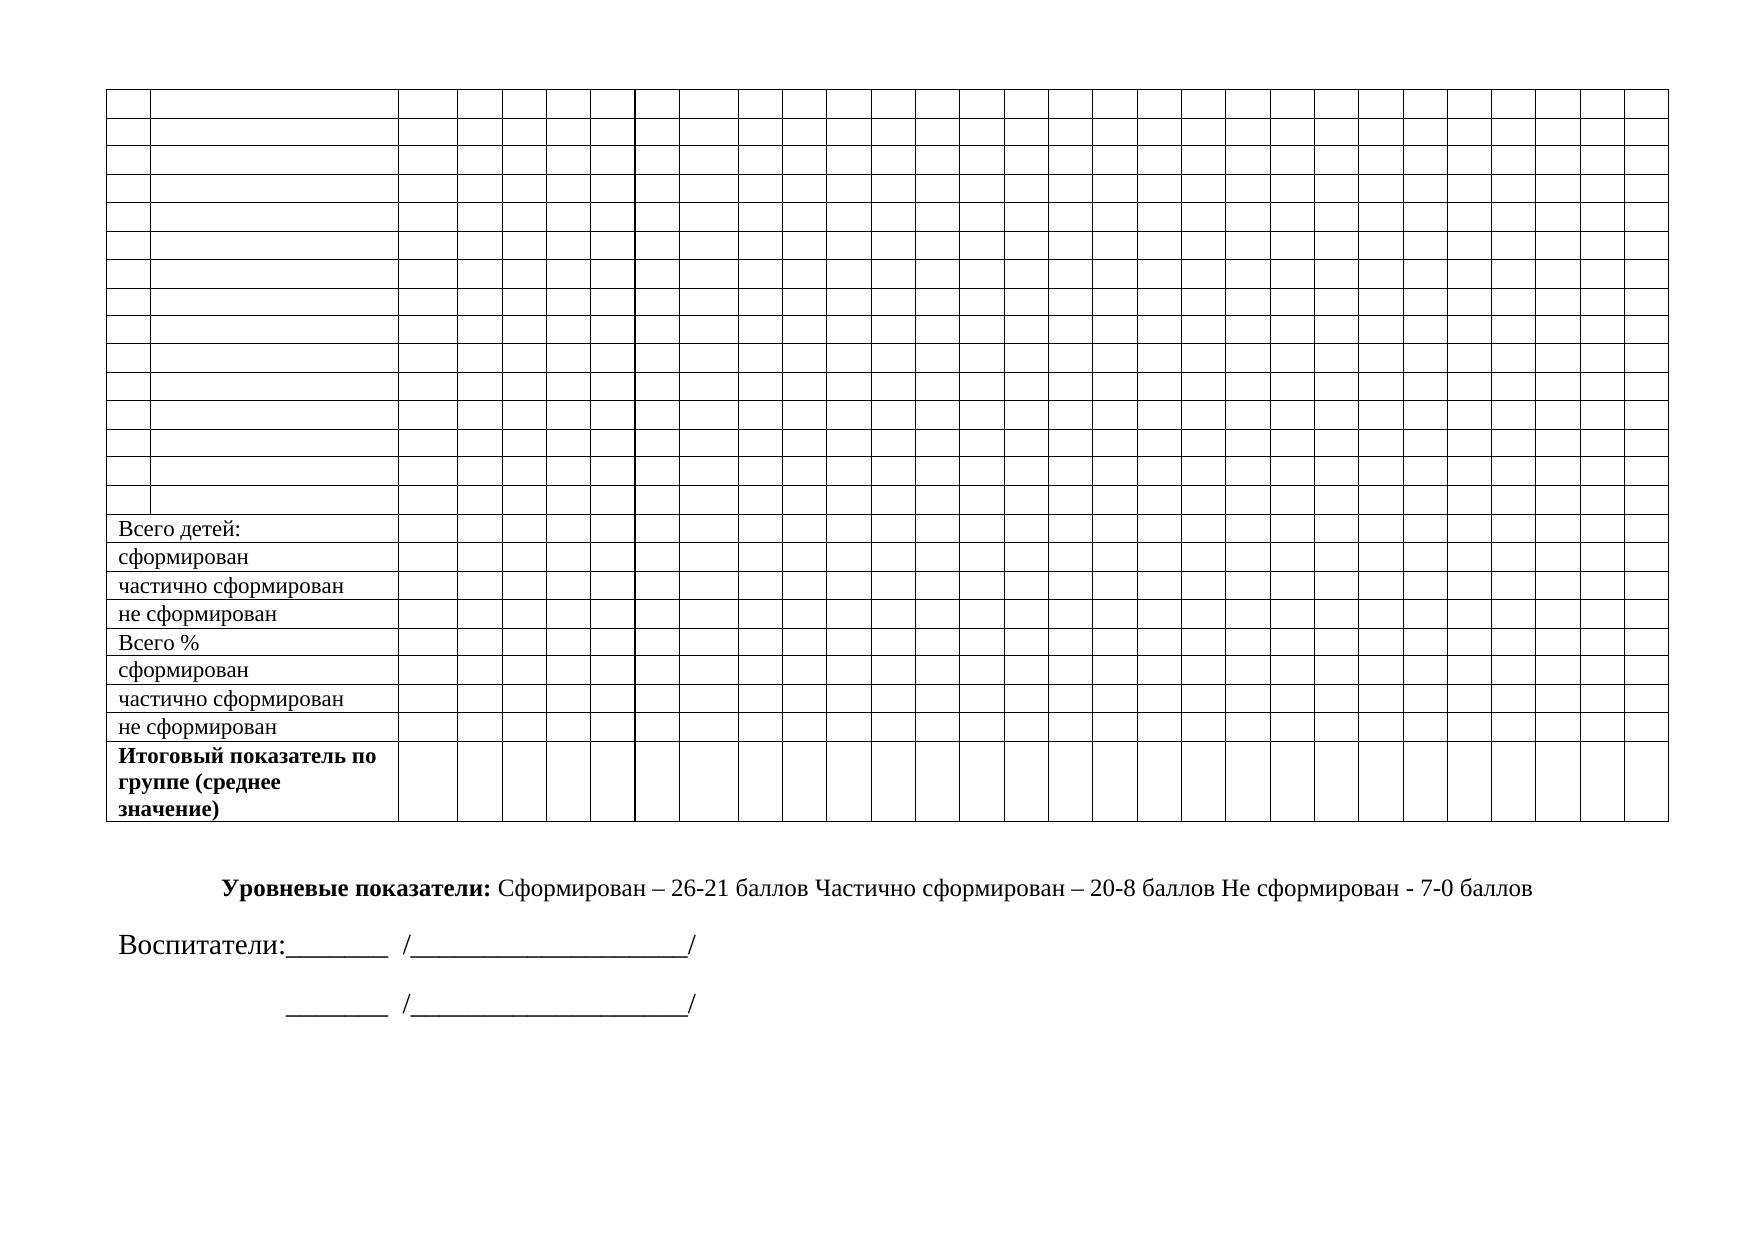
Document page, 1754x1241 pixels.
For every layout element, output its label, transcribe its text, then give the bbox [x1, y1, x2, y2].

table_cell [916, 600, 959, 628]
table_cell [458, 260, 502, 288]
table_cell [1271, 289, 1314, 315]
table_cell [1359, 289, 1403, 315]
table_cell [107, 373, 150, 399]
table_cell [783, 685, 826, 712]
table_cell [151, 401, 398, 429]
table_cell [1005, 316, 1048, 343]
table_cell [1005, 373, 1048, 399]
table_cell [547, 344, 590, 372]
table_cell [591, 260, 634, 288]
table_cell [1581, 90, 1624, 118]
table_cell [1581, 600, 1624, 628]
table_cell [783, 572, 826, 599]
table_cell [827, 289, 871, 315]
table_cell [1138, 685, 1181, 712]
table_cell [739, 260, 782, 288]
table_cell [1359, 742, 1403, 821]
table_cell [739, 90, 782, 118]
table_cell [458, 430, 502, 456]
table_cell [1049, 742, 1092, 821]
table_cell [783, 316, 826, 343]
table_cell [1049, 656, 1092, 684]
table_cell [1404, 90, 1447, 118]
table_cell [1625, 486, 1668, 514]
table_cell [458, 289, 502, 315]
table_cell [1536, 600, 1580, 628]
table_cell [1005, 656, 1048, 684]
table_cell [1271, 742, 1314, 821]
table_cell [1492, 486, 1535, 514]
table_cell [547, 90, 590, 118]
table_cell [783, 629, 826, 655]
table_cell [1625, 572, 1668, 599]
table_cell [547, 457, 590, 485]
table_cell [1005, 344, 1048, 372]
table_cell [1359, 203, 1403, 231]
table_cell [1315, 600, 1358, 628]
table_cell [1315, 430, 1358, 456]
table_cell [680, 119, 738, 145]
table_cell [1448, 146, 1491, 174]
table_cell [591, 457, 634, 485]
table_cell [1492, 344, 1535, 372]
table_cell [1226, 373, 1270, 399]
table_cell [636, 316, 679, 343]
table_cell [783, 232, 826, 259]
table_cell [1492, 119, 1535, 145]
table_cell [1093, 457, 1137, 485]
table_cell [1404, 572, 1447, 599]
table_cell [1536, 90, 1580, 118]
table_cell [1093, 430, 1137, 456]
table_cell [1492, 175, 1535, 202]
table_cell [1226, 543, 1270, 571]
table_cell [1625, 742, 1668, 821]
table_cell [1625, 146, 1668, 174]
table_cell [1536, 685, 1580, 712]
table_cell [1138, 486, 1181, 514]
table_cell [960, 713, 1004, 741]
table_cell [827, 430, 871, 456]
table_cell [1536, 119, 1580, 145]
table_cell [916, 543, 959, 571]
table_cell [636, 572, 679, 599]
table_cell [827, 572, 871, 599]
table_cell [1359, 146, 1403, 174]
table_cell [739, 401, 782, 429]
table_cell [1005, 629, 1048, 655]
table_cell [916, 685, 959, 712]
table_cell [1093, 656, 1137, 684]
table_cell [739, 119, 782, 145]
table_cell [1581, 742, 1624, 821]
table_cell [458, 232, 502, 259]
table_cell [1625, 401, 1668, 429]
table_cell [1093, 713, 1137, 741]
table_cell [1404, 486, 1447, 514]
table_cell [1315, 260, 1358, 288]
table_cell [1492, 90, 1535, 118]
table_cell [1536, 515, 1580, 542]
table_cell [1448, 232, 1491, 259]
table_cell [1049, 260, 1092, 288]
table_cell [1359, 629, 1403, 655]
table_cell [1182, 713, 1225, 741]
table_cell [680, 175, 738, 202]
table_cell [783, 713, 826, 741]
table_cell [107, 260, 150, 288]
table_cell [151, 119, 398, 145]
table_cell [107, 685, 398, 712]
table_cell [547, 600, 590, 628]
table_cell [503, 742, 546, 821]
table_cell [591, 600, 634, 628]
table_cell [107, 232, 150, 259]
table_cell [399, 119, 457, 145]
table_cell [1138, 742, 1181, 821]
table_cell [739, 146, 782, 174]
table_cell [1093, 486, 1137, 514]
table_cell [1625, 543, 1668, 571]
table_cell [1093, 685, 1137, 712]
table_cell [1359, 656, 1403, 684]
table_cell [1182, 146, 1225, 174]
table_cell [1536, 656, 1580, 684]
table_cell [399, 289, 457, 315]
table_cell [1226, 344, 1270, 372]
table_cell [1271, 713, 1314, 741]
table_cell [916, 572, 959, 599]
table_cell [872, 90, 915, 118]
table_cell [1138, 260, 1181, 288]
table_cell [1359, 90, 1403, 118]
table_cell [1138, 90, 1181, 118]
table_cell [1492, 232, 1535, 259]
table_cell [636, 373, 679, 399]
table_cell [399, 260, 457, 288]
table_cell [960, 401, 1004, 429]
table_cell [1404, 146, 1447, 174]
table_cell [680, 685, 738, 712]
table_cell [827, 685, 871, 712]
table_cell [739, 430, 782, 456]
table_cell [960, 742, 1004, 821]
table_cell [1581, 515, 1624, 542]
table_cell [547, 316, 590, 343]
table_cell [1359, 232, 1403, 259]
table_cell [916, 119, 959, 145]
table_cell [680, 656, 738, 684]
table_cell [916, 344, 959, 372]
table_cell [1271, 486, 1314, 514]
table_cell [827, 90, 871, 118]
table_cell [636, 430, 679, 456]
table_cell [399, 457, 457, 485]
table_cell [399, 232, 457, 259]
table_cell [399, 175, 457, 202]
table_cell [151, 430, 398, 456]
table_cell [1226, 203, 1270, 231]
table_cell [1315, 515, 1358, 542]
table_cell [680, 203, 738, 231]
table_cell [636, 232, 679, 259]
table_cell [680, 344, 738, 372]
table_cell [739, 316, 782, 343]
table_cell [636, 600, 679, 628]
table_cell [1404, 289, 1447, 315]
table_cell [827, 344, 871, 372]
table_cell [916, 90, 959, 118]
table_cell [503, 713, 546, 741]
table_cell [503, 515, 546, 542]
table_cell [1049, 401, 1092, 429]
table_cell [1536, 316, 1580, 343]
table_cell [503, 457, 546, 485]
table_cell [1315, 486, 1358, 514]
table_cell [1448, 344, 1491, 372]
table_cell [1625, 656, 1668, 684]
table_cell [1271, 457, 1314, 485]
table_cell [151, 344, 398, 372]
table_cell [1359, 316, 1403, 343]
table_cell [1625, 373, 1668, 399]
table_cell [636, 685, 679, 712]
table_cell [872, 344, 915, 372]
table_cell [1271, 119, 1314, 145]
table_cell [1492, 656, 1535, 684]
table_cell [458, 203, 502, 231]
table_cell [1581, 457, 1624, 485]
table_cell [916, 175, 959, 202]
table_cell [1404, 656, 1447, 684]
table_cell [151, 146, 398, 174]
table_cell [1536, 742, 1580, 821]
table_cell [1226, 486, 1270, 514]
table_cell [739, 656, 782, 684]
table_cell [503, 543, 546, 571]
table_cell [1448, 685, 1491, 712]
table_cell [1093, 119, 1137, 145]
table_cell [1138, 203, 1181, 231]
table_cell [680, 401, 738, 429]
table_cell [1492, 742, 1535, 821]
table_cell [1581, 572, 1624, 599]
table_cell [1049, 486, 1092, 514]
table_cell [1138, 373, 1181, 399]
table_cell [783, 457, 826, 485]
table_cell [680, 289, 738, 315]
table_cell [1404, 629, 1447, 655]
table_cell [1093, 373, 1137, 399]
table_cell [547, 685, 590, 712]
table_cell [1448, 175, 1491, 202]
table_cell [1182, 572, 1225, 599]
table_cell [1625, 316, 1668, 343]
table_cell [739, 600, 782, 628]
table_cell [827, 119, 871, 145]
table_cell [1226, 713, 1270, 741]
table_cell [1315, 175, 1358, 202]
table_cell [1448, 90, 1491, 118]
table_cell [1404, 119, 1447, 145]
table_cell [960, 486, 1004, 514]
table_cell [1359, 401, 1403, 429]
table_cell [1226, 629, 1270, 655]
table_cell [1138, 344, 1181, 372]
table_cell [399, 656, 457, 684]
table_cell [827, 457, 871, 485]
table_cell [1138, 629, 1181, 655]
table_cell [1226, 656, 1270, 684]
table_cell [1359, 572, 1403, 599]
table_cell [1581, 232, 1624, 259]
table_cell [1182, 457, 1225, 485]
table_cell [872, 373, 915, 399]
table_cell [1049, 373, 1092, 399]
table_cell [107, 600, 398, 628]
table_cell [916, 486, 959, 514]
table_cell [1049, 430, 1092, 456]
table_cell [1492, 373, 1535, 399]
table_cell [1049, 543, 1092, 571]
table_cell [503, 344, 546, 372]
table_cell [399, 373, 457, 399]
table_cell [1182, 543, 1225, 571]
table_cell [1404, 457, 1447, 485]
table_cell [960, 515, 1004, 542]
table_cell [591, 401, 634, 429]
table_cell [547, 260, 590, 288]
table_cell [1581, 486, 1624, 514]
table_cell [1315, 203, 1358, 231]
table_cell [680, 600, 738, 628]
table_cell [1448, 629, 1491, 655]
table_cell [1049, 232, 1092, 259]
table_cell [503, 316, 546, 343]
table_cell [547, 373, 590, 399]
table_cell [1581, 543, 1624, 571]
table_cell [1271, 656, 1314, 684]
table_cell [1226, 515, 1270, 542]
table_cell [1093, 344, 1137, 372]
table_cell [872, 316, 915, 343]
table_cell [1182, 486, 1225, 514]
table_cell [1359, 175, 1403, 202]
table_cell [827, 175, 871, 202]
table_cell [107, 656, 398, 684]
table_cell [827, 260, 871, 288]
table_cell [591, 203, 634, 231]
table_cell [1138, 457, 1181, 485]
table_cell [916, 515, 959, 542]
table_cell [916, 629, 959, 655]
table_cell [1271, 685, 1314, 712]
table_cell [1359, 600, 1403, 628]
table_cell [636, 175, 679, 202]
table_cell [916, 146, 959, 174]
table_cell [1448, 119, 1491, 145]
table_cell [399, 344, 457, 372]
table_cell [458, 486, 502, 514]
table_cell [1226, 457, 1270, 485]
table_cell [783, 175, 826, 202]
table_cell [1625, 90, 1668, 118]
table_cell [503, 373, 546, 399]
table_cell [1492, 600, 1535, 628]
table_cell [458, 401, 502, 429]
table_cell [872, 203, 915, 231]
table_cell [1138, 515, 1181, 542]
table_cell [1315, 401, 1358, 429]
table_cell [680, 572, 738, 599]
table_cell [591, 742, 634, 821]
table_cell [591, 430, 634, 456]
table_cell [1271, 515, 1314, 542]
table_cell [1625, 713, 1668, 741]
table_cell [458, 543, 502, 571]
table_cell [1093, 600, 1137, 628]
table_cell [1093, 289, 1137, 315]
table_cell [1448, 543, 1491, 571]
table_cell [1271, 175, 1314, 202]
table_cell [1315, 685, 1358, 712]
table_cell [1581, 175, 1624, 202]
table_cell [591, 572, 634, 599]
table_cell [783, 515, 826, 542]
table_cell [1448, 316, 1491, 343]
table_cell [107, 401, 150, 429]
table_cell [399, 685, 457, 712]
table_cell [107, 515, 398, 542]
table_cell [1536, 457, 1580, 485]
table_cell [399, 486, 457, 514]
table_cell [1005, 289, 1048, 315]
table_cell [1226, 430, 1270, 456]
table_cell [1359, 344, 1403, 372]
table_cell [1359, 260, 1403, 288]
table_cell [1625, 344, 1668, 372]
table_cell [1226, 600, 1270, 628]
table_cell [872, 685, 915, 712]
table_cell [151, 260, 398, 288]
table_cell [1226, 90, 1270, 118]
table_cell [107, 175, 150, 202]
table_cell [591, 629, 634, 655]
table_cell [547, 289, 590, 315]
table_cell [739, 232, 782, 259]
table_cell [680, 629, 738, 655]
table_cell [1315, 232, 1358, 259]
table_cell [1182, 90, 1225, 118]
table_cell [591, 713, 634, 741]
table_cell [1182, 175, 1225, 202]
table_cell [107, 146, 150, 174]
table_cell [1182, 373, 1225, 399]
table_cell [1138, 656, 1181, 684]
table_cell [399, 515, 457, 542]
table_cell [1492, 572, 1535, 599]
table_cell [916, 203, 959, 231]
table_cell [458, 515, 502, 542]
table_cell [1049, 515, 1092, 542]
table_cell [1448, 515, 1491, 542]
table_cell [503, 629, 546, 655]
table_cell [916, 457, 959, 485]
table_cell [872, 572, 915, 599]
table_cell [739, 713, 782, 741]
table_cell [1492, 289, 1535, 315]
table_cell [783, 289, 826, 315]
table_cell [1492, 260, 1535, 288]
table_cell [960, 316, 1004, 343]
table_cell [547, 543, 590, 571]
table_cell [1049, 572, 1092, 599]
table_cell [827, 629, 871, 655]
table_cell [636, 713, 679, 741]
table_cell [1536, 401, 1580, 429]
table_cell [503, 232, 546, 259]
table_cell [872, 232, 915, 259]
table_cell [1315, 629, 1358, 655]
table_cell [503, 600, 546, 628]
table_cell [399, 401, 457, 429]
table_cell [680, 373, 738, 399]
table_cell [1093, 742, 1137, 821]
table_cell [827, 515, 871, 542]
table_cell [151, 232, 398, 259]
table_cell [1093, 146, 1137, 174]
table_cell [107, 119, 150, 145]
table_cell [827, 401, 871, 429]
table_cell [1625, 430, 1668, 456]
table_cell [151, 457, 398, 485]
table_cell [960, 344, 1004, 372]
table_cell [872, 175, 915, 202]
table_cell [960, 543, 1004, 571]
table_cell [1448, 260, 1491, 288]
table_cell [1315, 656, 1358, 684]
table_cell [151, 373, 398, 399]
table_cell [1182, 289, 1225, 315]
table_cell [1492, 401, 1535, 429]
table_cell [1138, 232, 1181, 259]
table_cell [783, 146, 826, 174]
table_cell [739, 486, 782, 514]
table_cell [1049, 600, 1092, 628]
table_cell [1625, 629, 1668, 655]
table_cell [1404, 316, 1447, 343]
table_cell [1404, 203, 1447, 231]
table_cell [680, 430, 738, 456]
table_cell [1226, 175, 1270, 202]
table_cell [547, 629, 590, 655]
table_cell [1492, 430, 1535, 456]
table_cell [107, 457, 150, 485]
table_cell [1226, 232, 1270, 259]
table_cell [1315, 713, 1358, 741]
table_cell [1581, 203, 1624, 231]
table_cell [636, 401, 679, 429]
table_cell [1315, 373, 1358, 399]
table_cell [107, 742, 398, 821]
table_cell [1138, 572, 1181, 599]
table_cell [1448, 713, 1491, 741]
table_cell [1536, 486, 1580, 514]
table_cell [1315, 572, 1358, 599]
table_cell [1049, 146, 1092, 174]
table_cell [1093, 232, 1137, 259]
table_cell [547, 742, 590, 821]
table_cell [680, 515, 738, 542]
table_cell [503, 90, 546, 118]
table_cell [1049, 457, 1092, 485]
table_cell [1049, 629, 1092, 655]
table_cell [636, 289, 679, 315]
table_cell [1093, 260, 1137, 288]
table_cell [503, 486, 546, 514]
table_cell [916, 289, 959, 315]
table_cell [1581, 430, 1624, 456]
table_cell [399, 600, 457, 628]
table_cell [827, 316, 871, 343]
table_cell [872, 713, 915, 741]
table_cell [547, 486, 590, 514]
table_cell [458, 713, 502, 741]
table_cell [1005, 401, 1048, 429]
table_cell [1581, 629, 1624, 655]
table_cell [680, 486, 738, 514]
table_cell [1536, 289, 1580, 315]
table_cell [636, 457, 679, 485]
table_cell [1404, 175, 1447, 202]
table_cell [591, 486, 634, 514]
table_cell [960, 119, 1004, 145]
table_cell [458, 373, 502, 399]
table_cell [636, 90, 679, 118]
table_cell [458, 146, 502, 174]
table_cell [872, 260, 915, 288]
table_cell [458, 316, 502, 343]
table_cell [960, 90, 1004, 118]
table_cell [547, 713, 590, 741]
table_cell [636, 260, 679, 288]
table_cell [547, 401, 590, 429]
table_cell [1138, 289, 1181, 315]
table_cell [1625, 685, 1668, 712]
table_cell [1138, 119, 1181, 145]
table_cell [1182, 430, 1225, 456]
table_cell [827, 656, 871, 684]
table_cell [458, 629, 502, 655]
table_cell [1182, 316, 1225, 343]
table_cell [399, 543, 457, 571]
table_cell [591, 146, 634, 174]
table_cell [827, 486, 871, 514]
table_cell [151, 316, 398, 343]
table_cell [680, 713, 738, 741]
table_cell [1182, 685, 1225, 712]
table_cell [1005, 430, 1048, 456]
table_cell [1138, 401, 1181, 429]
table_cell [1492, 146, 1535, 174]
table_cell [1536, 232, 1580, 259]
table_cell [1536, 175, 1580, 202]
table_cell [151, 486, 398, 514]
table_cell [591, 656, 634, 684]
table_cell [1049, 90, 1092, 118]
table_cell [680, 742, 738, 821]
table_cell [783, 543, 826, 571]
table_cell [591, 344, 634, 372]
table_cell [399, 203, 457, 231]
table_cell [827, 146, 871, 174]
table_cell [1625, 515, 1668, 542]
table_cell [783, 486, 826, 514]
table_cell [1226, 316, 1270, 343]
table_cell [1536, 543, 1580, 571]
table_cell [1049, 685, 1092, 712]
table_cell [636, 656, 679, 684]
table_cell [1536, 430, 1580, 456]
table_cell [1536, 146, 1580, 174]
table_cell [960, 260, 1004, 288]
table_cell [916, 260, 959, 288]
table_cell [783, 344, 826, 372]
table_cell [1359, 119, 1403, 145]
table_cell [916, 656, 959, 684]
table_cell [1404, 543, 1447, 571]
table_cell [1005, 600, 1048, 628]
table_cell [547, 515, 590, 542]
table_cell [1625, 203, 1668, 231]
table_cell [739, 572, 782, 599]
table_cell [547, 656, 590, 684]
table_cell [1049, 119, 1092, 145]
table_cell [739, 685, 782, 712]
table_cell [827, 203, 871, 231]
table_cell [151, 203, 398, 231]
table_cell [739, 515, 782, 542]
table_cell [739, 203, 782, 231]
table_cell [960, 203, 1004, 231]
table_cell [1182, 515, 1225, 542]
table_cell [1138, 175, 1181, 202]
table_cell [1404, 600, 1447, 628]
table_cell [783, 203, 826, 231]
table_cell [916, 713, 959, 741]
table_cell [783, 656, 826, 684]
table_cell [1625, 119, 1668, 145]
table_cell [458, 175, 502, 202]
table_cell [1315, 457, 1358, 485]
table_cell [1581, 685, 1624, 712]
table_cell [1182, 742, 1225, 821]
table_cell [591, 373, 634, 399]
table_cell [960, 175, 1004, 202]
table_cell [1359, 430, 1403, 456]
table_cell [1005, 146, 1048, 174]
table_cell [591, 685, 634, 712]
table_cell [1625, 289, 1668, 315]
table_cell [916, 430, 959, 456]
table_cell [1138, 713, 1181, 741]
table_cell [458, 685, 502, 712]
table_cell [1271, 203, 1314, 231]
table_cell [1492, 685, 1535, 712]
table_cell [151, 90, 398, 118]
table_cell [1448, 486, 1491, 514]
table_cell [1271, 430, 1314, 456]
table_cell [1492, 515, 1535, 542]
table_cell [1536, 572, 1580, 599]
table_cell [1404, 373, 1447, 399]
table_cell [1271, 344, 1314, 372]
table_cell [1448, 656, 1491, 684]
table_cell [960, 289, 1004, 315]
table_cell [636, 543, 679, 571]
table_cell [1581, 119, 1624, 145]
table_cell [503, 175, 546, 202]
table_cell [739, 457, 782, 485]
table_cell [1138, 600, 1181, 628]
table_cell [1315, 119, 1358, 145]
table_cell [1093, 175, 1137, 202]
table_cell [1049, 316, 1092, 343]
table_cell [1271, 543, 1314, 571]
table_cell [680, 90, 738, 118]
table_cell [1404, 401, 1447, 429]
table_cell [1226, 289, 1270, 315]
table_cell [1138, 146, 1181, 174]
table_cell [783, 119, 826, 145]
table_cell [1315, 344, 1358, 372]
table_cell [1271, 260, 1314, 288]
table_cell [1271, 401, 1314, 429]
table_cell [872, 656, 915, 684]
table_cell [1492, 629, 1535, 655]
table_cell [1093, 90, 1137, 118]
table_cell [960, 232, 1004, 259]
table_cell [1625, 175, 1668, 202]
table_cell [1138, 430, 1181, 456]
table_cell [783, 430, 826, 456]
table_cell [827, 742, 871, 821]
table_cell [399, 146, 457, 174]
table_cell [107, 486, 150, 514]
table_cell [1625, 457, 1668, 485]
text Воспитатели:_______ /___________________/ [118, 927, 1636, 961]
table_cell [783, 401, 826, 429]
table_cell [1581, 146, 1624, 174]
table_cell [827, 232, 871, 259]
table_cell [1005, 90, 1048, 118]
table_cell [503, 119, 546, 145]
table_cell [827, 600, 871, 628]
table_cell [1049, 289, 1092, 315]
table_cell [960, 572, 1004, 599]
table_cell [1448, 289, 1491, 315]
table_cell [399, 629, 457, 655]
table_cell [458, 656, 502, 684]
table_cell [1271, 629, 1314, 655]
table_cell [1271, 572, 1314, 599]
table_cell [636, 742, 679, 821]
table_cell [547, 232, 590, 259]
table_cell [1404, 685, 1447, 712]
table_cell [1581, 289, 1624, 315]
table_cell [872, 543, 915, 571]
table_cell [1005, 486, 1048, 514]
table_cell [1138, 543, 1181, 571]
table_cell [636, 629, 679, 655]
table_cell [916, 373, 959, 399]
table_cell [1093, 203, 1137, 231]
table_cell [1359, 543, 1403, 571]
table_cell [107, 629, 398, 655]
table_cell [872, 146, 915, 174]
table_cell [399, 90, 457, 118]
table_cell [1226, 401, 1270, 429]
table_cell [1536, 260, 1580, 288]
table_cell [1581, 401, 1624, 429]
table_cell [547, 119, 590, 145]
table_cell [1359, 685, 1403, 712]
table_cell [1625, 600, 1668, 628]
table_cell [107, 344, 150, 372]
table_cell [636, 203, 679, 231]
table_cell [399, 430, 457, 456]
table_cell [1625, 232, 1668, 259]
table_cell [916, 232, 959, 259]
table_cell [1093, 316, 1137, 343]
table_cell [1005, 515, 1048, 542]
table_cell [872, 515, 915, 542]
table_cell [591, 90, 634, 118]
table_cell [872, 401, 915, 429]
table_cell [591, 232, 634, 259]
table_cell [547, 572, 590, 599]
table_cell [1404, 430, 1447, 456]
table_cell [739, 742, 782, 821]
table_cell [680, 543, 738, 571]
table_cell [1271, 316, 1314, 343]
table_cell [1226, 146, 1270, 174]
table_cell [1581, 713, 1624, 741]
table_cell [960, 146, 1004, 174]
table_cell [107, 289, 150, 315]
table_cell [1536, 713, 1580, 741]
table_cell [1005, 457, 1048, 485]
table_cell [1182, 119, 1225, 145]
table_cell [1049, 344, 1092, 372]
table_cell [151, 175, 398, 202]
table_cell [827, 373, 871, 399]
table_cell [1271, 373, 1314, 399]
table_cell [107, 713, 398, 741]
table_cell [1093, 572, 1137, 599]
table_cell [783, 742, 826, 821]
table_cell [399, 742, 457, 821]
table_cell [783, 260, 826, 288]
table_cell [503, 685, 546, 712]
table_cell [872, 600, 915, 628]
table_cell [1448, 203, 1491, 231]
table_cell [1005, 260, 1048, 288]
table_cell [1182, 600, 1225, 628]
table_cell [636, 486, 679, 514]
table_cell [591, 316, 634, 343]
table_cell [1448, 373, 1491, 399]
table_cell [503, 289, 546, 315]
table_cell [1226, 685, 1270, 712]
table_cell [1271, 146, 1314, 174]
text Уровневые показатели: Сформирован – 26-21 баллов Частично сформирован – 20-8 баллов Не сформирован - 7-0 баллов [118, 873, 1636, 902]
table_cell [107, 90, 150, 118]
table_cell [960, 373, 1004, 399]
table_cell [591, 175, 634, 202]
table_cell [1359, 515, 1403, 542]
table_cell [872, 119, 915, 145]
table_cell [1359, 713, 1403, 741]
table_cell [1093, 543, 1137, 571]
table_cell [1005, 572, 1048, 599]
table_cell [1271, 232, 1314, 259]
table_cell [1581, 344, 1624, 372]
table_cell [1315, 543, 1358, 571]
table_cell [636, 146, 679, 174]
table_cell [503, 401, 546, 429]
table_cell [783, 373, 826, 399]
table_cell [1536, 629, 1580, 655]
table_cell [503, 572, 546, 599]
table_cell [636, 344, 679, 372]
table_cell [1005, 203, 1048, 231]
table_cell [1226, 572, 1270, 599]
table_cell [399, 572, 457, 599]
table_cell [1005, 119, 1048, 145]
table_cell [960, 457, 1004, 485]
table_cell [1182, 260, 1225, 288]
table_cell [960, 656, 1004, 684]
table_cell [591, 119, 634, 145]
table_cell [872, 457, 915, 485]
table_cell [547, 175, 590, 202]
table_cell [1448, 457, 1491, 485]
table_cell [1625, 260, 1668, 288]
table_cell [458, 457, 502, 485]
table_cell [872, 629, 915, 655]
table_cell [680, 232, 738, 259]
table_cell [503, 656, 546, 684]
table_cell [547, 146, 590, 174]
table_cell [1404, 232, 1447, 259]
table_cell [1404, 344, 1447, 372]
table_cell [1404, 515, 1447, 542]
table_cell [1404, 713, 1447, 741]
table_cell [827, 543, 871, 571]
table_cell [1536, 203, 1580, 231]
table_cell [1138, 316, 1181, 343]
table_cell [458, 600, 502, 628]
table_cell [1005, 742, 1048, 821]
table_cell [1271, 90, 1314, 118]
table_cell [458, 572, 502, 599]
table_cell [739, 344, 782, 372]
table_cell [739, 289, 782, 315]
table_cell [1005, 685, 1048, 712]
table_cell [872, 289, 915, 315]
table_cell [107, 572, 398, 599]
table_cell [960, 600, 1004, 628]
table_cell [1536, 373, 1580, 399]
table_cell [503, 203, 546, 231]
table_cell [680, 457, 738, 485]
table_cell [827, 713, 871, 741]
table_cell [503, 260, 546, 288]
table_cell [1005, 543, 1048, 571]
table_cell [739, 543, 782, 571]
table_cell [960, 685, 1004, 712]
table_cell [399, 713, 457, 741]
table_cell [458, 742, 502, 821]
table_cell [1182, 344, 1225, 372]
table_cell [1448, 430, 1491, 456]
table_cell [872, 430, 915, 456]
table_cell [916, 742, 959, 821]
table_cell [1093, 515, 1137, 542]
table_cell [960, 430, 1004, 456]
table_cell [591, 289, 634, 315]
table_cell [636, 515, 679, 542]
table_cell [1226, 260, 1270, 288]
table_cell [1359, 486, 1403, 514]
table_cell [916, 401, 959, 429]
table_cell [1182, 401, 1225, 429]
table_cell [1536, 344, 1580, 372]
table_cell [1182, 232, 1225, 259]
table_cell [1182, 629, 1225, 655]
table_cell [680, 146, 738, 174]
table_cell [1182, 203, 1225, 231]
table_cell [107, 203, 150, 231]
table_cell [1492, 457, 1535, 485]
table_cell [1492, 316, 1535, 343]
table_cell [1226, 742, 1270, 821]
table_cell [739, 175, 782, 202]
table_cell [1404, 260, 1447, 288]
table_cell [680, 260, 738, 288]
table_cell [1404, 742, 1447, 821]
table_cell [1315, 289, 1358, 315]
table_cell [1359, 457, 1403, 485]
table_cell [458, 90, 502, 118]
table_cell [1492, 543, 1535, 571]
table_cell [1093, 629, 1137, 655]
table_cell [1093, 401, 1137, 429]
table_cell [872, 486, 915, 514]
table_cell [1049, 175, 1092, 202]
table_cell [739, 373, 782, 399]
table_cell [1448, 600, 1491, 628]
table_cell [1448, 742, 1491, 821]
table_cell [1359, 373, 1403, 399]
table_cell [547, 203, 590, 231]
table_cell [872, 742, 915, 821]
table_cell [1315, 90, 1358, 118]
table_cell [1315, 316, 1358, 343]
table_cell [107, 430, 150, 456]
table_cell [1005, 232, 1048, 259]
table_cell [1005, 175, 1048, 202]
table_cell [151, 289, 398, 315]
text _______ /___________________/ [118, 986, 1636, 1020]
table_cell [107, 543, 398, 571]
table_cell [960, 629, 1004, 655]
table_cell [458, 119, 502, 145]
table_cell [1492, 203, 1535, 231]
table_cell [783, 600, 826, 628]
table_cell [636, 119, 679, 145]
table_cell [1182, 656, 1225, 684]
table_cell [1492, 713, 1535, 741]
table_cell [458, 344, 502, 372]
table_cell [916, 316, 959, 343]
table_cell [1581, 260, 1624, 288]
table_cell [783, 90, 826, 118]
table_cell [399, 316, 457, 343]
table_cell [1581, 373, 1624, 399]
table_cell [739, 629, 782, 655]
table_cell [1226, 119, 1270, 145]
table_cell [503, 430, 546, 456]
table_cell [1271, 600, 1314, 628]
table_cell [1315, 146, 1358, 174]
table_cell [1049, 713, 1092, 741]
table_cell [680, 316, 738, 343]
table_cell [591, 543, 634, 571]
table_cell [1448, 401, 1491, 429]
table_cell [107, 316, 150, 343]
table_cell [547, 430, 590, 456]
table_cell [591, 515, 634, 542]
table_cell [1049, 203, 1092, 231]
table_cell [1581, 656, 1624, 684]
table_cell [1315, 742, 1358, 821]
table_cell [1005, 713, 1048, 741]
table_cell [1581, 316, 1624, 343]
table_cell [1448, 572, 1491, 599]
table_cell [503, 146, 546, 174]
